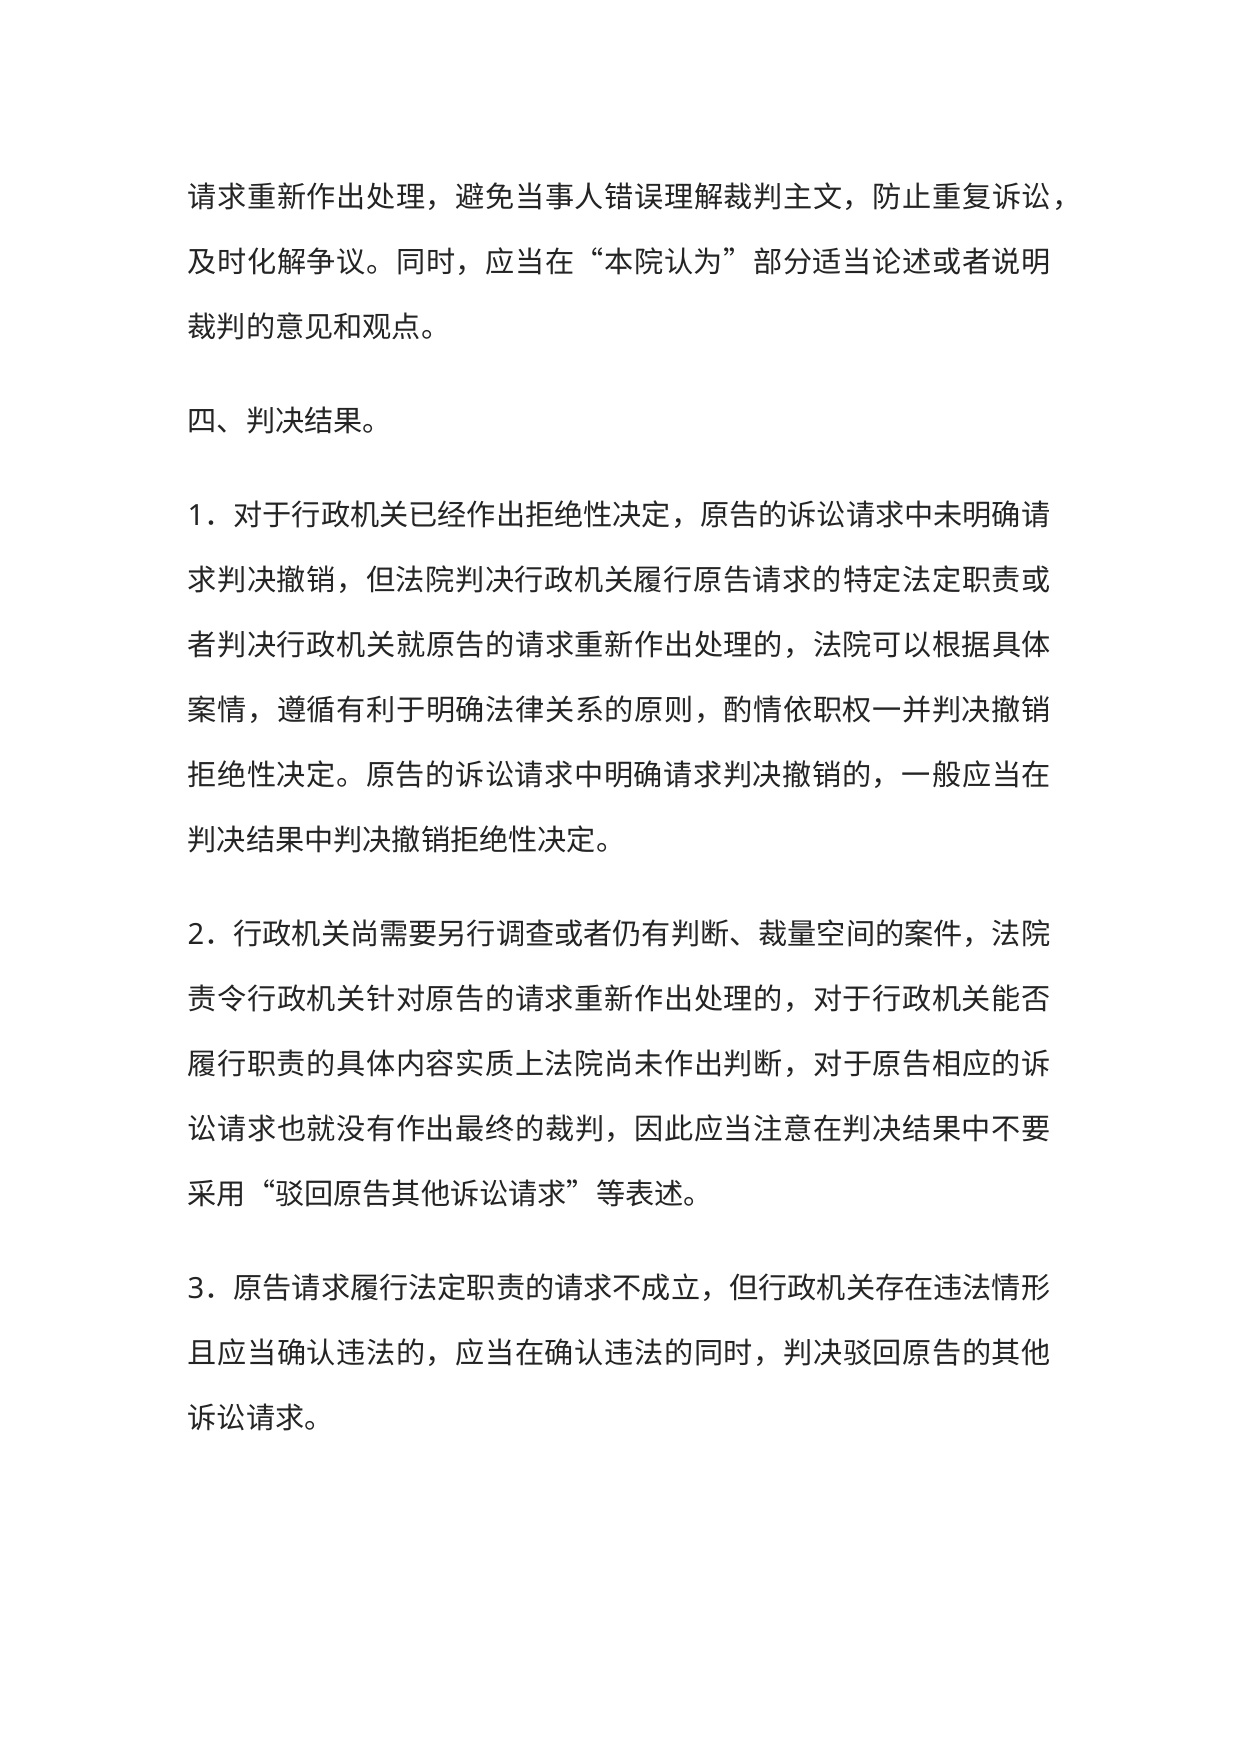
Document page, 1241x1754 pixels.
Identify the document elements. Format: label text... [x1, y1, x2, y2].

text 2．行政机关尚需要另行调查或者仍有判断、裁量空间的案件，法院责令行政机关针对原告的请求重新作出处理的，对于行政机关能否履行职责的具体内容实质上法院尚未作出判断，对于原告相应的诉讼请求也就没有作出最终的裁判，因此应当注意在判决结果中不要采用“驳回原告其他诉讼请求”等表述。 [187, 899, 1053, 1224]
text 四、判决结果。 [187, 386, 1053, 451]
text 1．对于行政机关已经作出拒绝性决定，原告的诉讼请求中未明确请求判决撤销，但法院判决行政机关履行原告请求的特定法定职责或者判决行政机关就原告的请求重新作出处理的，法院可以根据具体案情，遵循有利于明确法律关系的原则，酌情依职权一并判决撤销拒绝性决定。原告的诉讼请求中明确请求判决撤销的，一般应当在判决结果中判决撤销拒绝性决定。 [187, 480, 1053, 870]
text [187, 162, 1053, 357]
text 3．原告请求履行法定职责的请求不成立，但行政机关存在违法情形且应当确认违法的，应当在确认违法的同时，判决驳回原告的其他诉讼请求。 [187, 1254, 1053, 1449]
